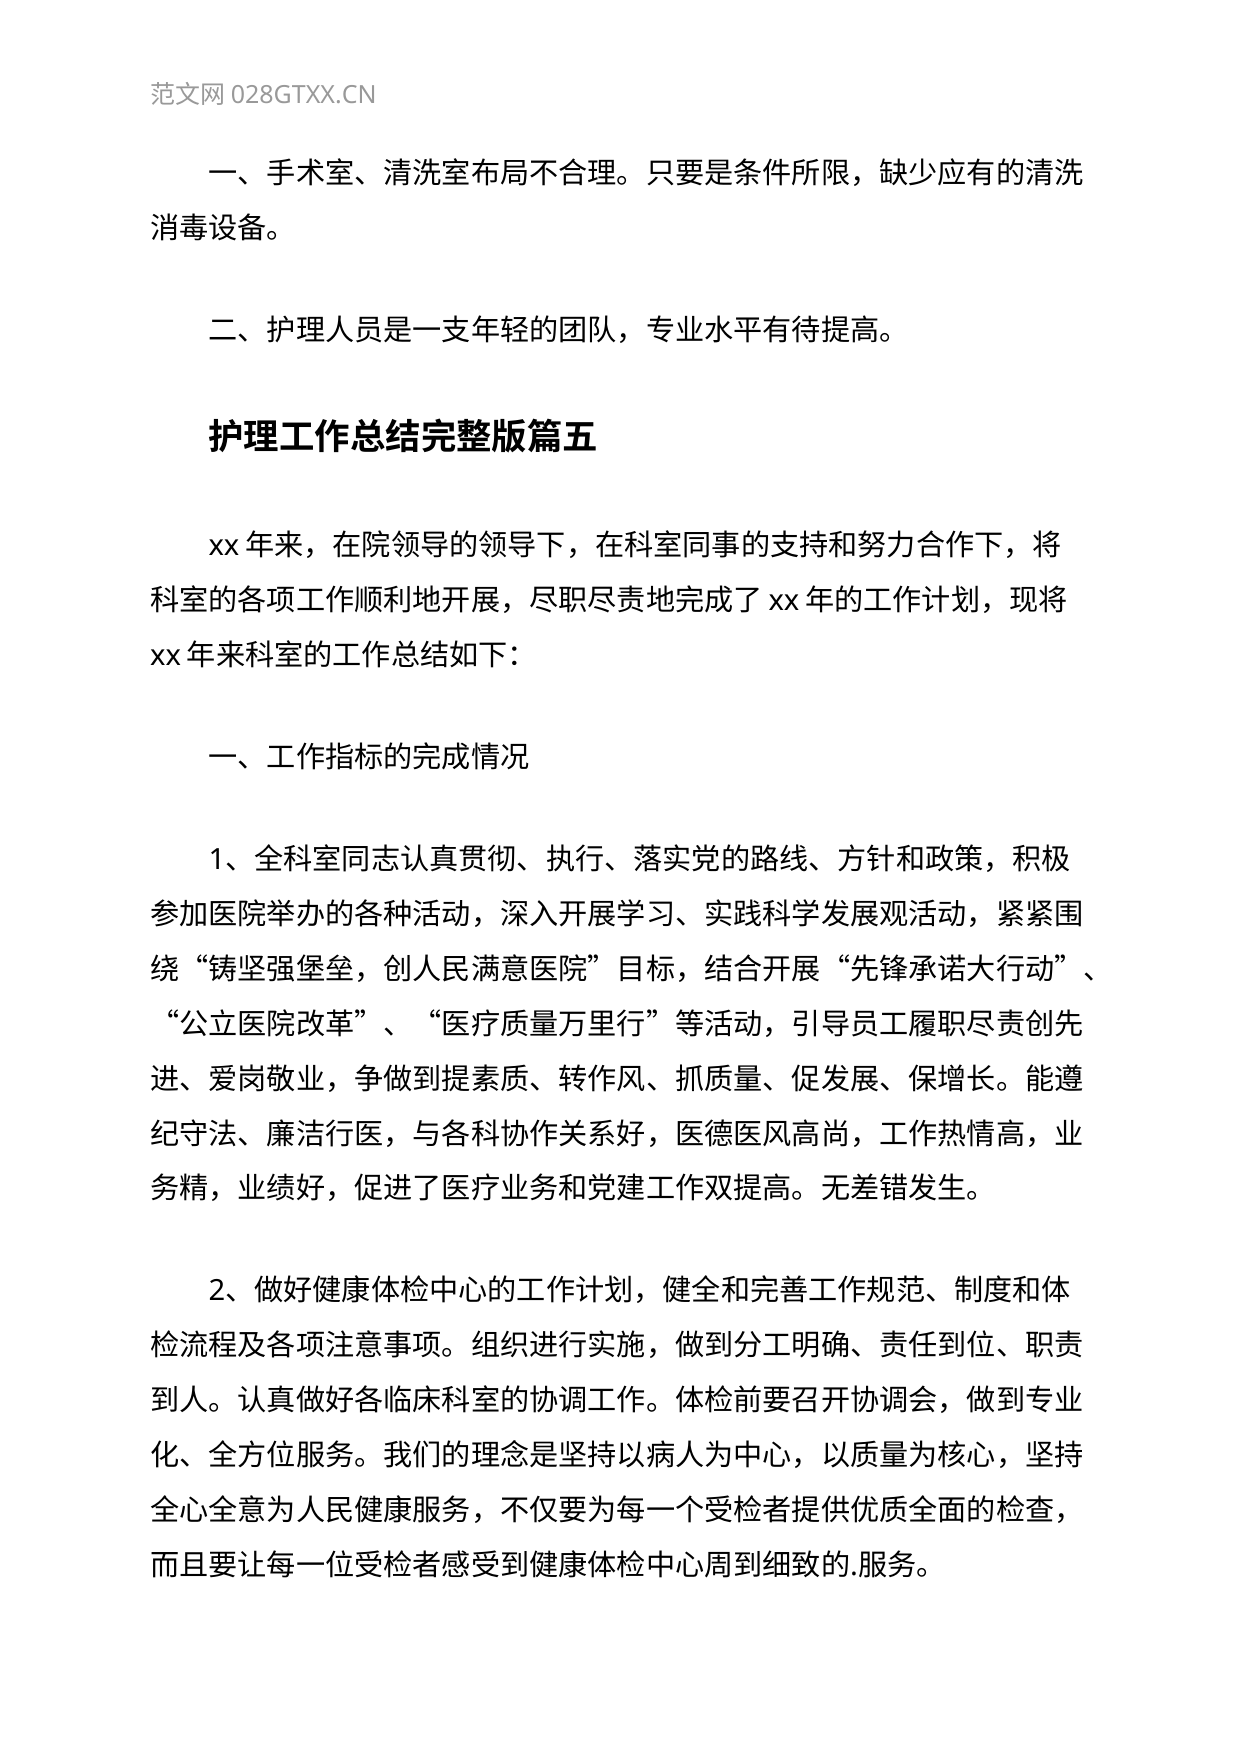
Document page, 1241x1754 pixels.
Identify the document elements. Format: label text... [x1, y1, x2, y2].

text xx年来，在院领导的领导下，在科室同事的支持和努力合作下，将科室的各项工作顺利地开展，尽职尽责地完成了xx年的工作计划，现将xx年来科室的工作总结如下： [150, 522, 1090, 674]
text 一、手术室、清洗室布局不合理。只要是条件所限，缺少应有的清洗消毒设备。 [150, 150, 1090, 247]
text 二、护理人员是一支年轻的团队，专业水平有待提高。 [150, 307, 1090, 349]
text 1、全科室同志认真贯彻、执行、落实党的路线、方针和政策，积极参加医院举办的各种活动，深入开展学习、实践科学发展观活动，紧紧围绕“铸坚强堡垒，创人民满意医院”目标，结合开展“先锋承诺大行动”、“公立医院改革”、“医疗质量万里行”等活动，引导员工履职尽责创先进、爱岗敬业，争做到提素质、转作风、抓质量、促发展、保增长。能遵纪守法、廉洁行医，与各科协作关系好，医德医风高尚，工作热情高，业务精，业绩好，促进了医疗业务和党建工作双提高。无差错发生。 [150, 836, 1090, 1207]
text 护理工作总结完整版篇五 [150, 408, 1090, 460]
text 2、做好健康体检中心的工作计划，健全和完善工作规范、制度和体检流程及各项注意事项。组织进行实施，做到分工明确、责任到位、职责到人。认真做好各临床科室的协调工作。体检前要召开协调会，做到专业化、全方位服务。我们的理念是坚持以病人为中心，以质量为核心，坚持全心全意为人民健康服务，不仅要为每一个受检者提供优质全面的检查，而且要让每一位受检者感受到健康体检中心周到细致的.服务。 [150, 1267, 1090, 1584]
text 一、工作指标的完成情况 [150, 734, 1090, 776]
